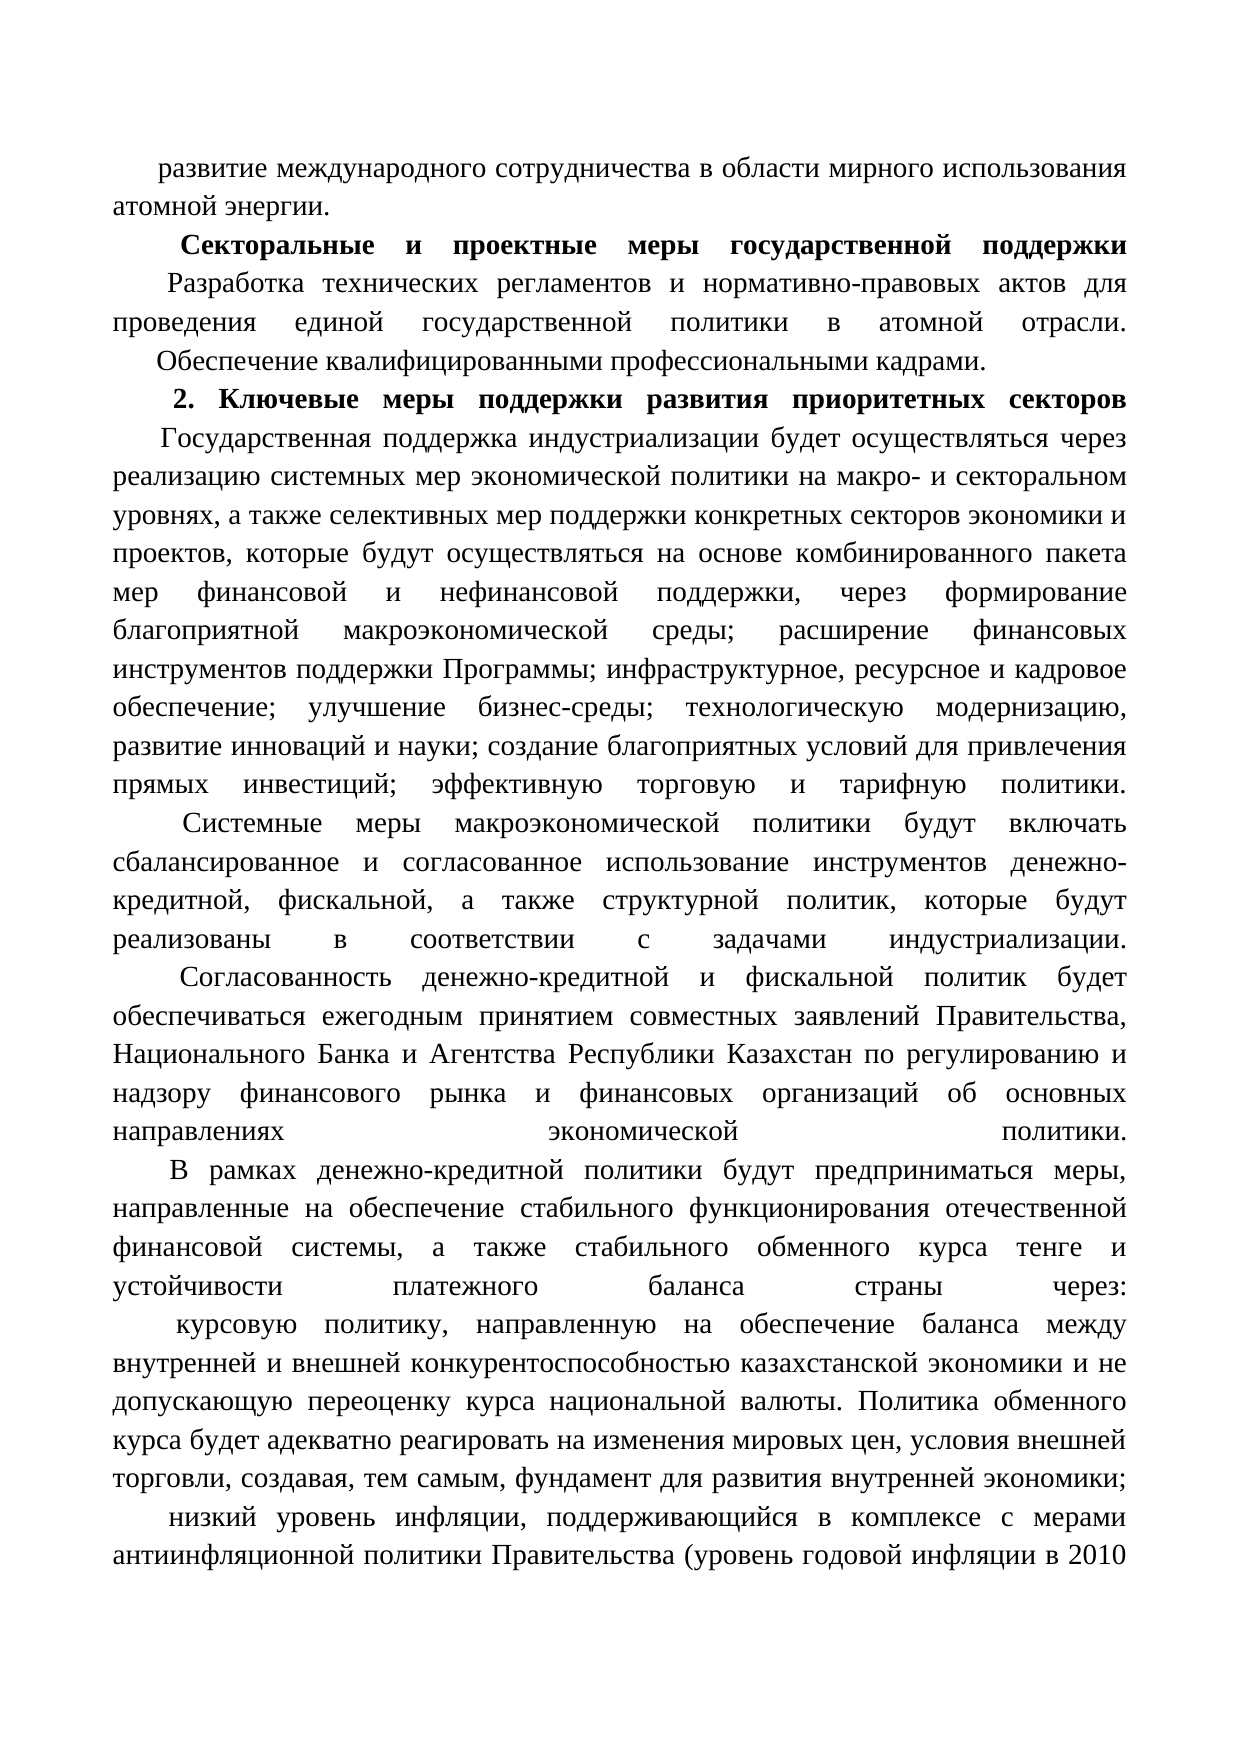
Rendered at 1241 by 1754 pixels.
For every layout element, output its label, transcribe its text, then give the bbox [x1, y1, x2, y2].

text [112, 150, 1128, 222]
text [112, 381, 1128, 1571]
text Секторальные и проектные меры государственной поддержки Разработка технических регламентов и нормативно-правовых актов для проведения единой государственной политики в атомной отрасли. Обеспечение квалифицированными профессиональными кадрами. [112, 227, 1128, 376]
